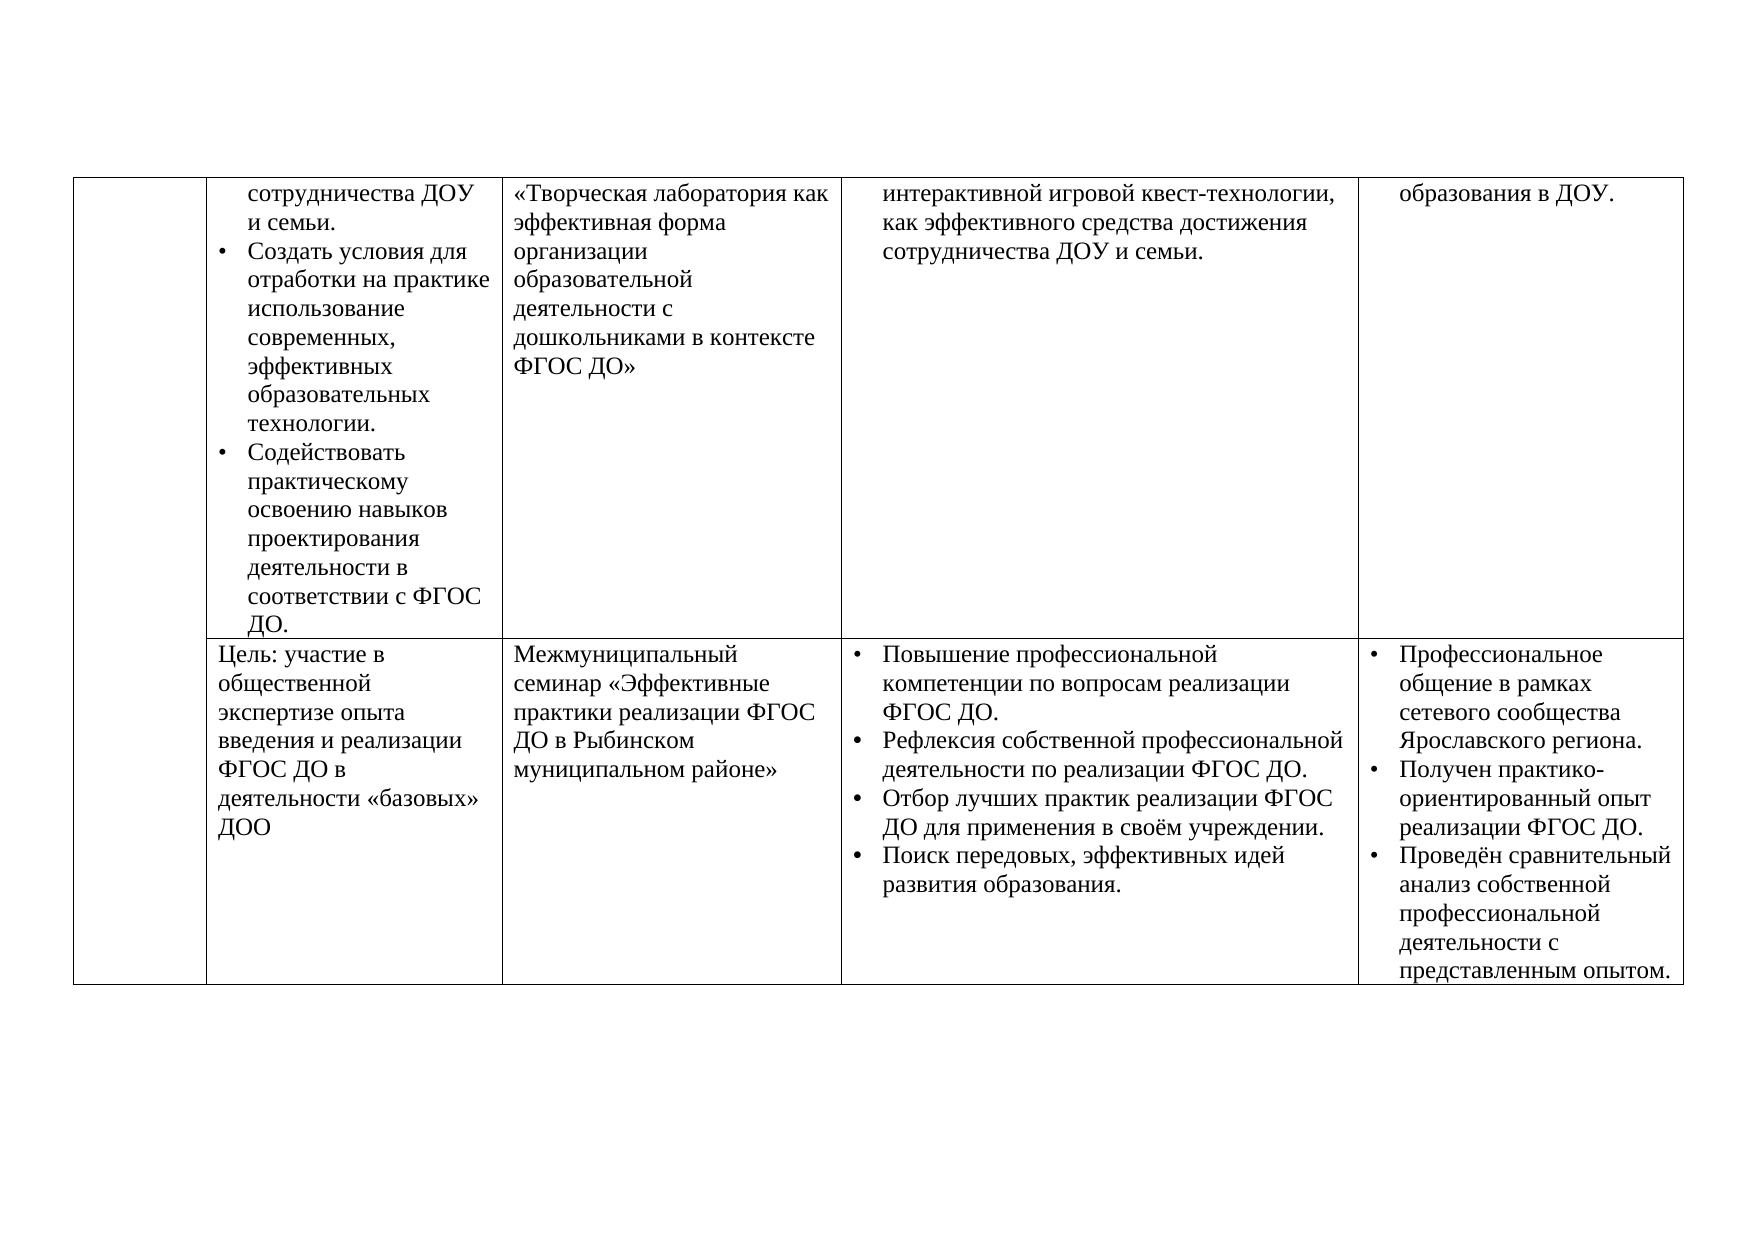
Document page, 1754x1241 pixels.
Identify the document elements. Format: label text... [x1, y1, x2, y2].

table_cell Повышение профессиональной компетенции по вопросам реализации ФГОС ДО. Рефлексия собственной профессиональной деятельности по реализации ФГОС ДО. Отбор лучших практик реализации ФГОС ДО для применения в своём учреждении. Поиск передовых, эффективных идей развития образования. [842, 639, 1358, 984]
table_cell Цель: участие в общественной экспертизе опыта введения и реализации ФГОС ДО в деятельности «базовых» ДОО [207, 639, 502, 984]
table_cell Профессиональное общение в рамках сетевого сообщества Ярославского региона. Получен практико-ориентированный опыт реализации ФГОС ДО. Проведён сравнительный анализ собственной профессиональной деятельности с представленным опытом. [1359, 639, 1683, 984]
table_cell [503, 178, 841, 638]
table_cell Межмуниципальный семинар «Эффективные практики реализации ФГОС ДО в Рыбинском муниципальном районе» [503, 639, 841, 984]
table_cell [842, 178, 1358, 638]
